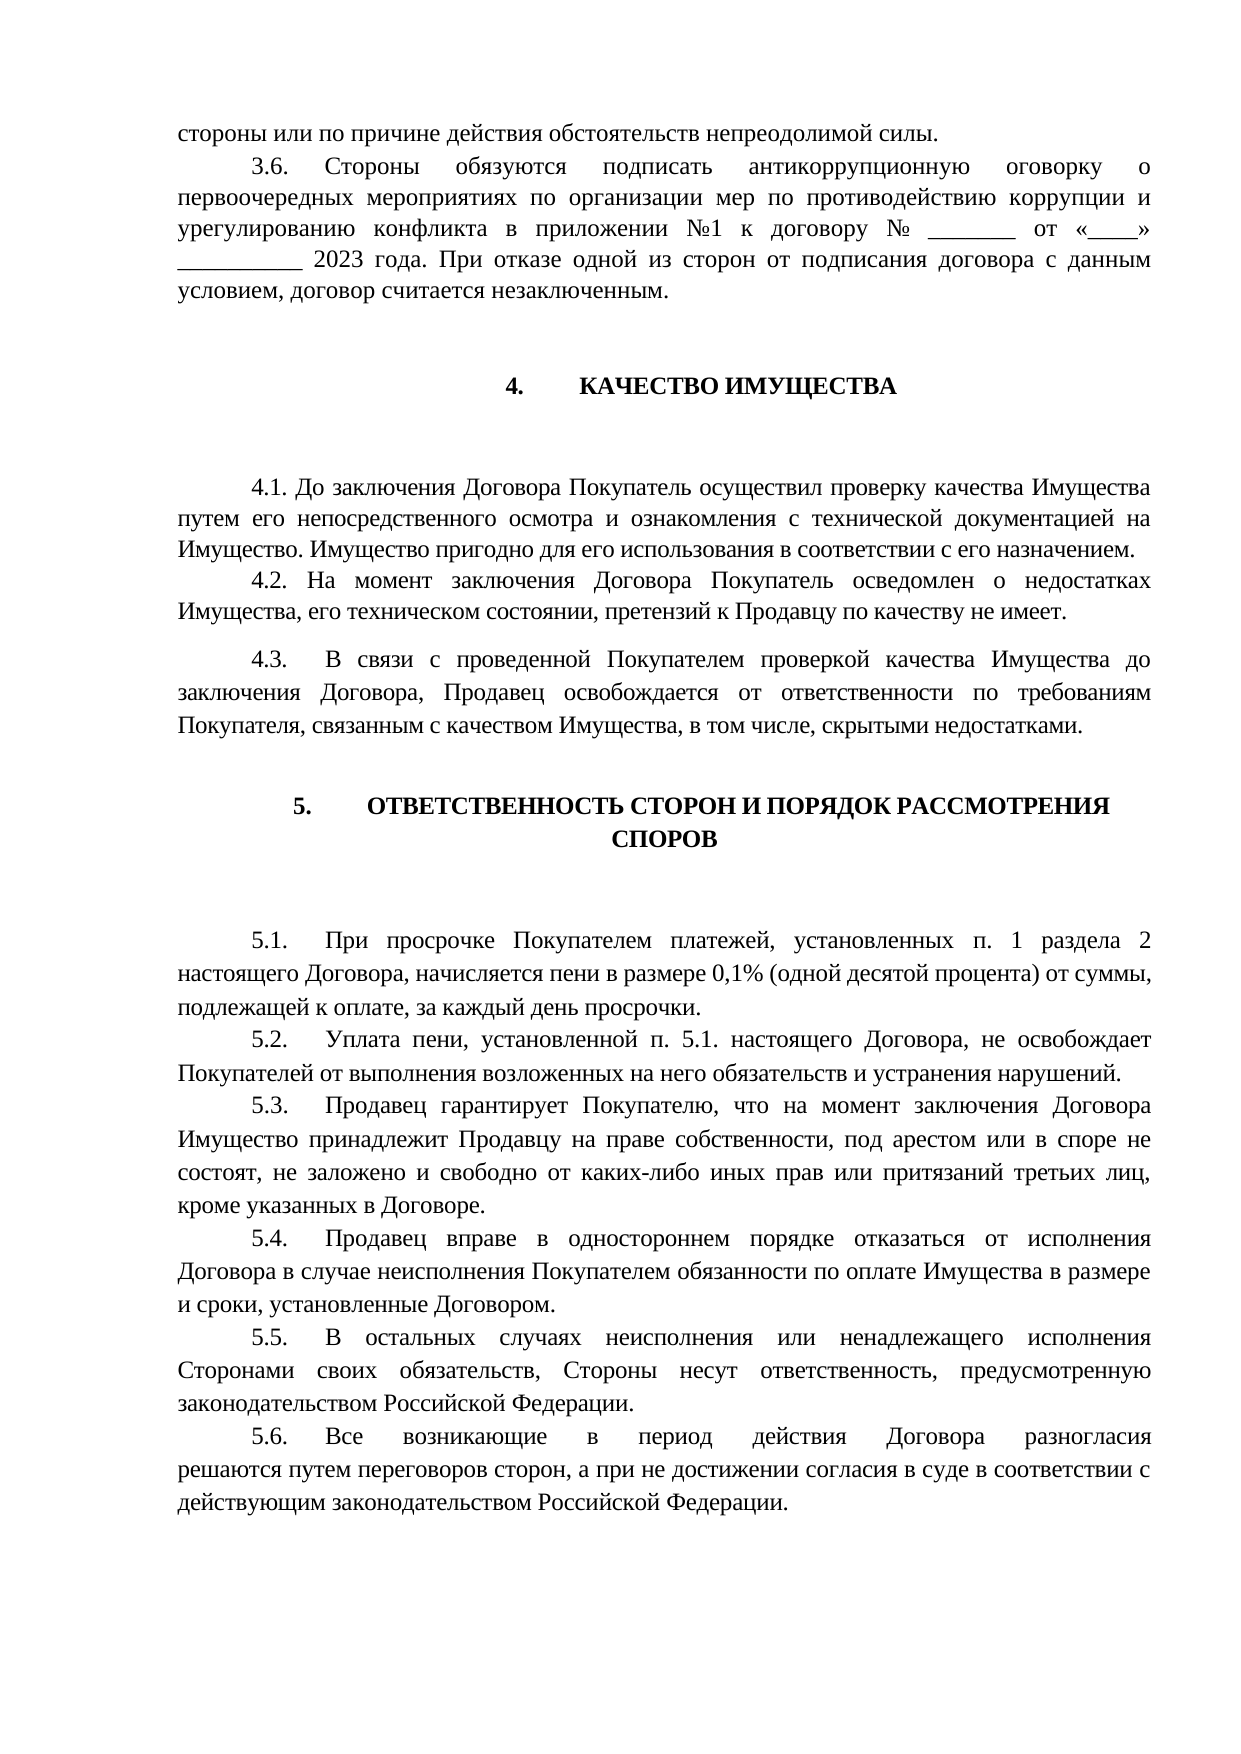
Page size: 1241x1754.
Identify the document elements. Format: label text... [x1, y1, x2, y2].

list В связи с проведенной Покупателем проверкой качества Имущества до заключения Договора, Продавец освобождается от ответственности по требованиям Покупателя, связанным с качеством Имущества, в том числе, скрытыми недостатками. [177, 644, 1152, 739]
list При просрочке Покупателем платежей, установленных п. 1 раздела 2 настоящего Договора, начисляется пени в размере 0,1% (одной десятой процента) от суммы, подлежащей к оплате, за каждый день просрочки. [177, 926, 1152, 1020]
list Продавец гарантирует Покупателю, что на момент заключения Договора Имущество принадлежит Продавцу на праве собственности, под арестом или в споре не состоят, не заложено и свободно от каких-либо иных прав или притязаний третьих лиц, кроме указанных в Договоре. [177, 1091, 1152, 1218]
list ОТВЕТСТВЕННОСТЬ СТОРОН И ПОРЯДОК РАССМОТРЕНИЯ СПОРОВ [177, 791, 1152, 853]
text 4.1. До заключения Договора Покупатель осуществил проверку качества Имущества путем его непосредственного осмотра и ознакомления с технической документацией на Имущество. Имущество пригодно для его использования в соответствии с его назначением. [177, 472, 1152, 563]
list КАЧЕСТВО ИМУЩЕСТВА [177, 371, 1152, 399]
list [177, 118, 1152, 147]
text 4.2. На момент заключения Договора Покупатель осведомлен о недостатках Имущества, его техническом состоянии, претензий к Продавцу по качеству не имеет. [177, 565, 1152, 625]
list Продавец вправе в одностороннем порядке отказаться от исполнения Договора в случае неисполнения Покупателем обязанности по оплате Имущества в размере и сроки, установленные Договором. [177, 1223, 1152, 1317]
list Все возникающие в период действия Договора разногласия решаются путем переговоров сторон, а при не достижении согласия в суде в соответствии с действующим законодательством Российской Федерации. [177, 1421, 1152, 1516]
text 3.6. Стороны обязуются подписать антикоррупционную оговорку о первоочередных мероприятиях по организации мер по противодействию коррупции и урегулированию конфликта в приложении №1 к договору № _______ от «____» __________ 2023 года. При отказе одной из сторон от подписания договора с данным условием, договор считается незаключенным. [177, 151, 1152, 304]
list Уплата пени, установленной п. 5.1. настоящего Договора, не освобождает Покупателей от выполнения возложенных на него обязательств и устранения нарушений. [177, 1024, 1152, 1086]
list В остальных случаях неисполнения или ненадлежащего исполнения Сторонами своих обязательств, Стороны несут ответственность, предусмотренную законодательством Российской Федерации. [177, 1322, 1152, 1417]
